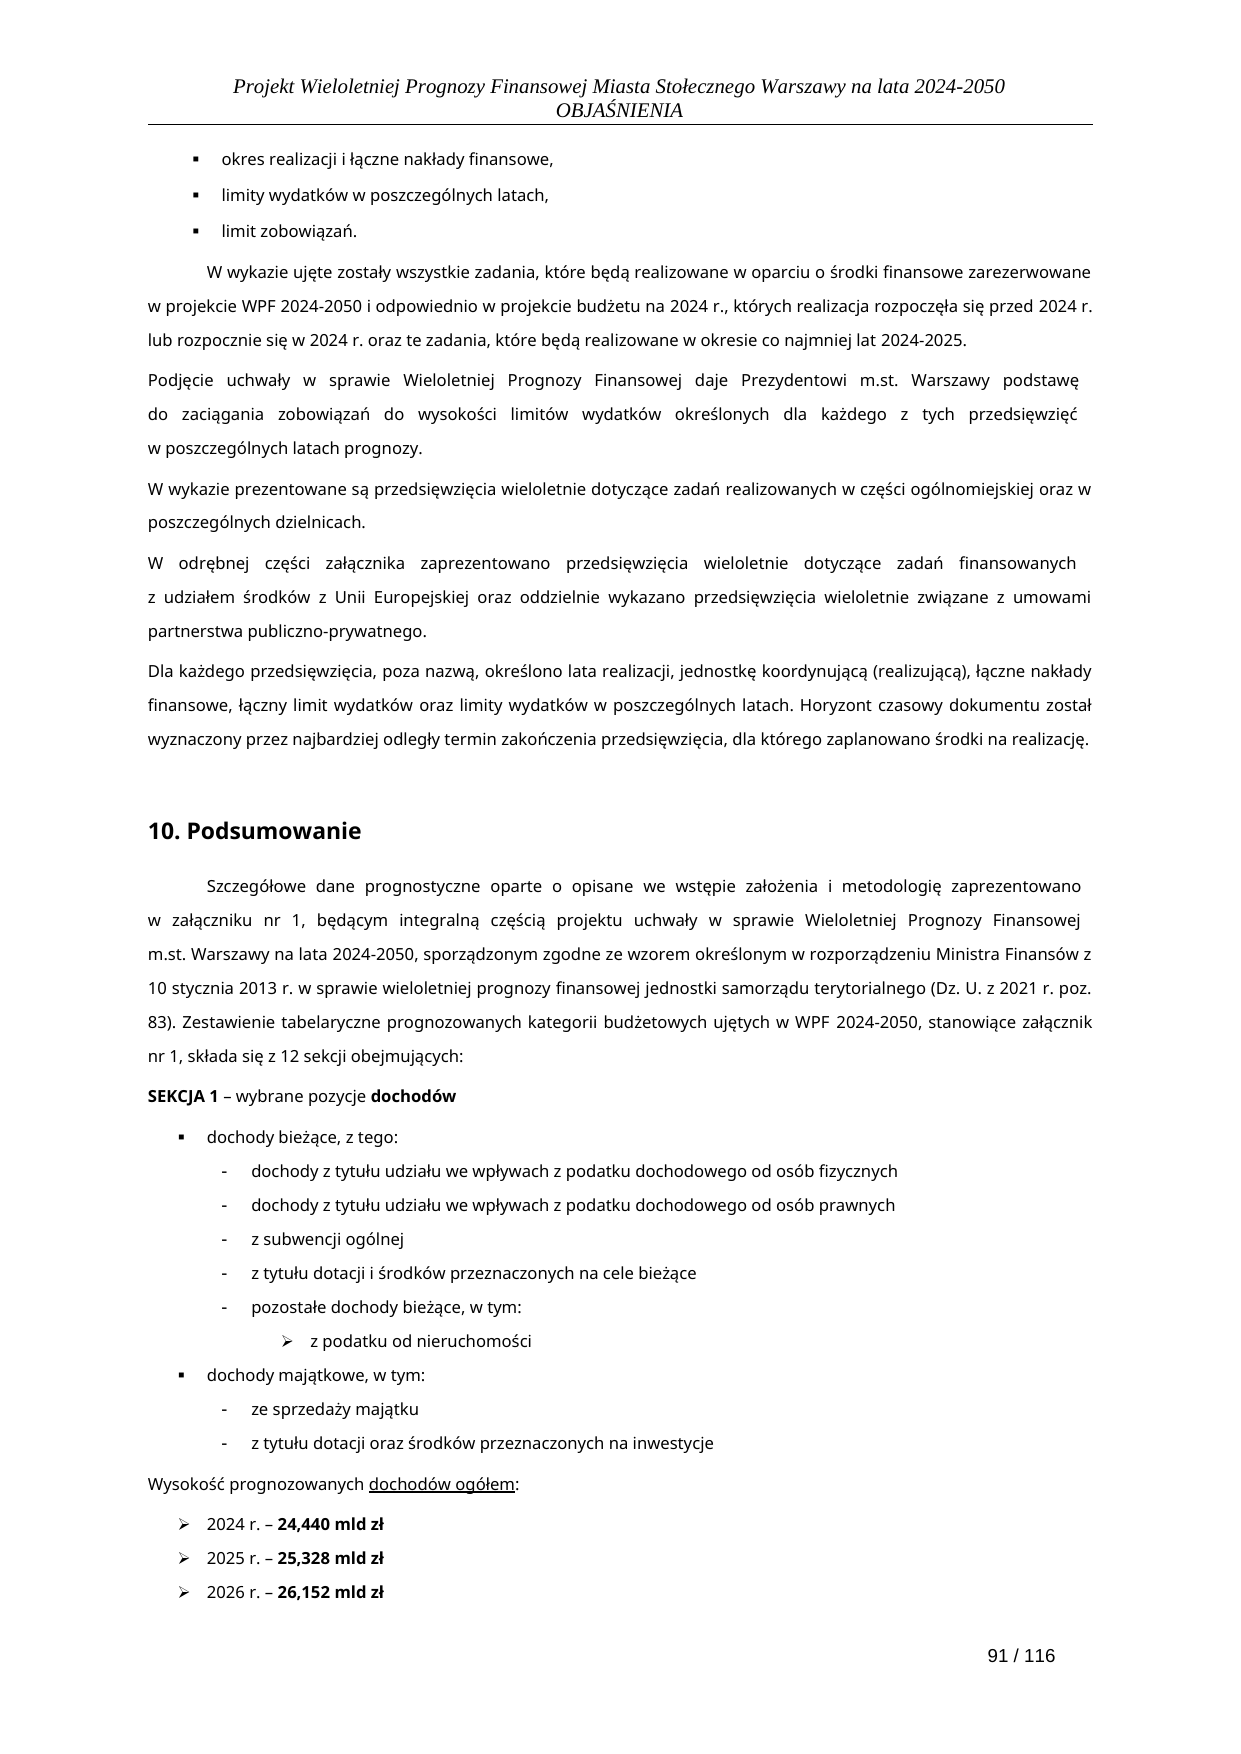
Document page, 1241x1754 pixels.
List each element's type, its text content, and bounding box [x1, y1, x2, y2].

list z tytułu dotacji oraz środków przeznaczonych na inwestycje [221, 1432, 1093, 1454]
text Szczegółowe dane prognostyczne oparte o opisane we wstępie założenia i metodologię zaprezentowano w załączniku nr 1, będącym integralną częścią projektu uchwały w sprawie Wieloletniej Prognozy Finansowej m.st. Warszawy na lata 2024-2050, sporządzonym zgodne ze wzorem określonym w rozporządzeniu Ministra Finansów z 10 stycznia 2013 r. w sprawie wieloletniej prognozy finansowej jednostki samorządu terytorialnego (Dz. U. z 2021 r. poz. 83). Zestawienie tabelaryczne prognozowanych kategorii budżetowych ujętych w WPF 2024-2050, stanowiące załącznik nr 1, składa się z 12 sekcji obejmujących: [148, 874, 1093, 1067]
list ze sprzedaży majątku [221, 1398, 1093, 1420]
list limit zobowiązań. [192, 220, 1093, 243]
text SEKCJA 1 – wybrane pozycje dochodów [148, 1085, 1093, 1108]
list z podatku od nieruchomości [281, 1329, 1093, 1352]
list 2026 r. – 26,152 mld zł [177, 1581, 1093, 1603]
text W odrębnej części załącznika zaprezentowano przedsięwzięcia wieloletnie dotyczące zadań finansowanych z udziałem środków z Unii Europejskiej oraz oddzielnie wykazano przedsięwzięcia wieloletnie związane z umowami partnerstwa publiczno-prywatnego. [148, 551, 1093, 642]
list okres realizacji i łączne nakłady finansowe, [192, 148, 1093, 170]
text W wykazie prezentowane są przedsięwzięcia wieloletnie dotyczące zadań realizowanych w części ogólnomiejskiej oraz w poszczególnych dzielnicach. [148, 477, 1093, 534]
list dochody z tytułu udziału we wpływach z podatku dochodowego od osób prawnych [221, 1193, 1093, 1216]
list dochody z tytułu udziału we wpływach z podatku dochodowego od osób fizycznych [221, 1159, 1093, 1182]
list 2024 r. – 24,440 mld zł [177, 1512, 1093, 1535]
list dochody majątkowe, w tym: [177, 1364, 1093, 1386]
text Podjęcie uchwały w sprawie Wieloletniej Prognozy Finansowej daje Prezydentowi m.st. Warszawy podstawę do zaciągania zobowiązań do wysokości limitów wydatków określonych dla każdego z tych przedsięwzięć w poszczególnych latach prognozy. [148, 369, 1093, 459]
text Wysokość prognozowanych dochodów ogółem: [148, 1472, 1093, 1495]
list pozostałe dochody bieżące, w tym: [221, 1296, 1093, 1318]
text W wykazie ujęte zostały wszystkie zadania, które będą realizowane w oparciu o środki finansowe zarezerwowane w projekcie WPF 2024-2050 i odpowiednio w projekcie budżetu na 2024 r., których realizacja rozpoczęła się przed 2024 r. lub rozpocznie się w 2024 r. oraz te zadania, które będą realizowane w okresie co najmniej lat 2024-2025. [148, 260, 1093, 351]
list z subwencji ogólnej [221, 1227, 1093, 1250]
text Dla każdego przedsięwzięcia, poza nazwą, określono lata realizacji, jednostkę koordynującą (realizującą), łączne nakłady finansowe, łączny limit wydatków oraz limity wydatków w poszczególnych latach. Horyzont czasowy dokumentu został wyznaczony przez najbardziej odległy termin zakończenia przedsięwzięcia, dla którego zaplanowano środki na realizację. [148, 660, 1093, 751]
list 2025 r. – 25,328 mld zł [177, 1546, 1093, 1569]
list limity wydatków w poszczególnych latach, [192, 184, 1093, 206]
list dochody bieżące, z tego: [177, 1125, 1093, 1148]
list z tytułu dotacji i środków przeznaczonych na cele bieżące [221, 1261, 1093, 1284]
text 10. Podsumowanie [148, 815, 1093, 846]
